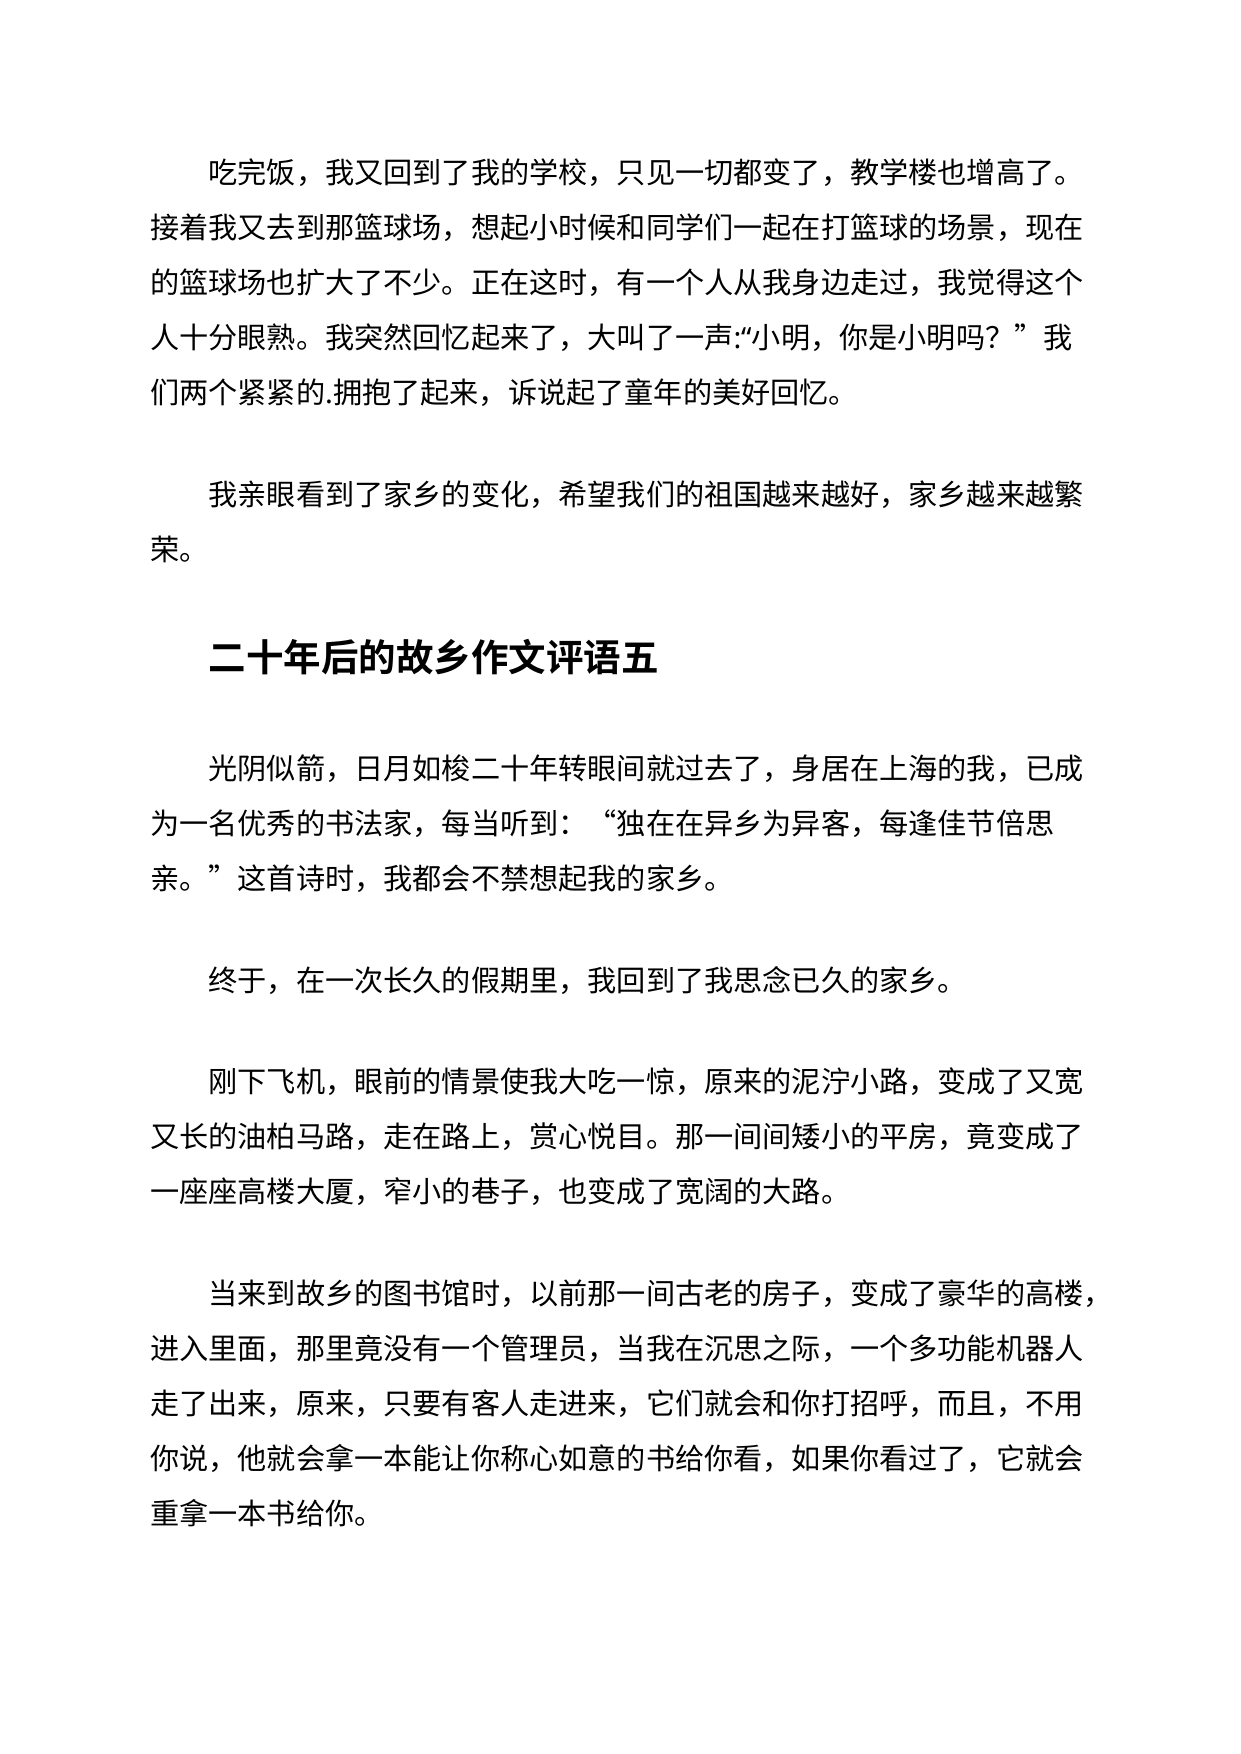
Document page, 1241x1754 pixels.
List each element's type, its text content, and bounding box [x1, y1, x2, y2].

text 当来到故乡的图书馆时，以前那一间古老的房子，变成了豪华的高楼，进入里面，那里竟没有一个管理员，当我在沉思之际，一个多功能机器人走了出来，原来，只要有客人走进来，它们就会和你打招呼，而且，不用你说，他就会拿一本能让你称心如意的书给你看，如果你看过了，它就会重拿一本书给你。 [150, 1271, 1090, 1532]
text 光阴似箭，日月如梭二十年转眼间就过去了，身居在上海的我，已成为一名优秀的书法家，每当听到：“独在在异乡为异客，每逢佳节倍思亲。”这首诗时，我都会不禁想起我的家乡。 [150, 746, 1090, 898]
text 终于，在一次长久的假期里，我回到了我思念已久的家乡。 [150, 957, 1090, 999]
text 我亲眼看到了家乡的变化，希望我们的祖国越来越好，家乡越来越繁荣。 [150, 472, 1090, 569]
text 吃完饭，我又回到了我的学校，只见一切都变了，教学楼也增高了。接着我又去到那篮球场，想起小时候和同学们一起在打篮球的场景，现在的篮球场也扩大了不少。正在这时，有一个人从我身边走过，我觉得这个人十分眼熟。我突然回忆起来了，大叫了一声:“小明，你是小明吗？”我们两个紧紧的.拥抱了起来，诉说起了童年的美好回忆。 [150, 150, 1090, 412]
text 刚下飞机，眼前的情景使我大吃一惊，原来的泥泞小路，变成了又宽又长的油柏马路，走在路上，赏心悦目。那一间间矮小的平房，竟变成了一座座高楼大厦，窄小的巷子，也变成了宽阔的大路。 [150, 1059, 1090, 1211]
text 二十年后的故乡作文评语五 [150, 628, 1090, 683]
